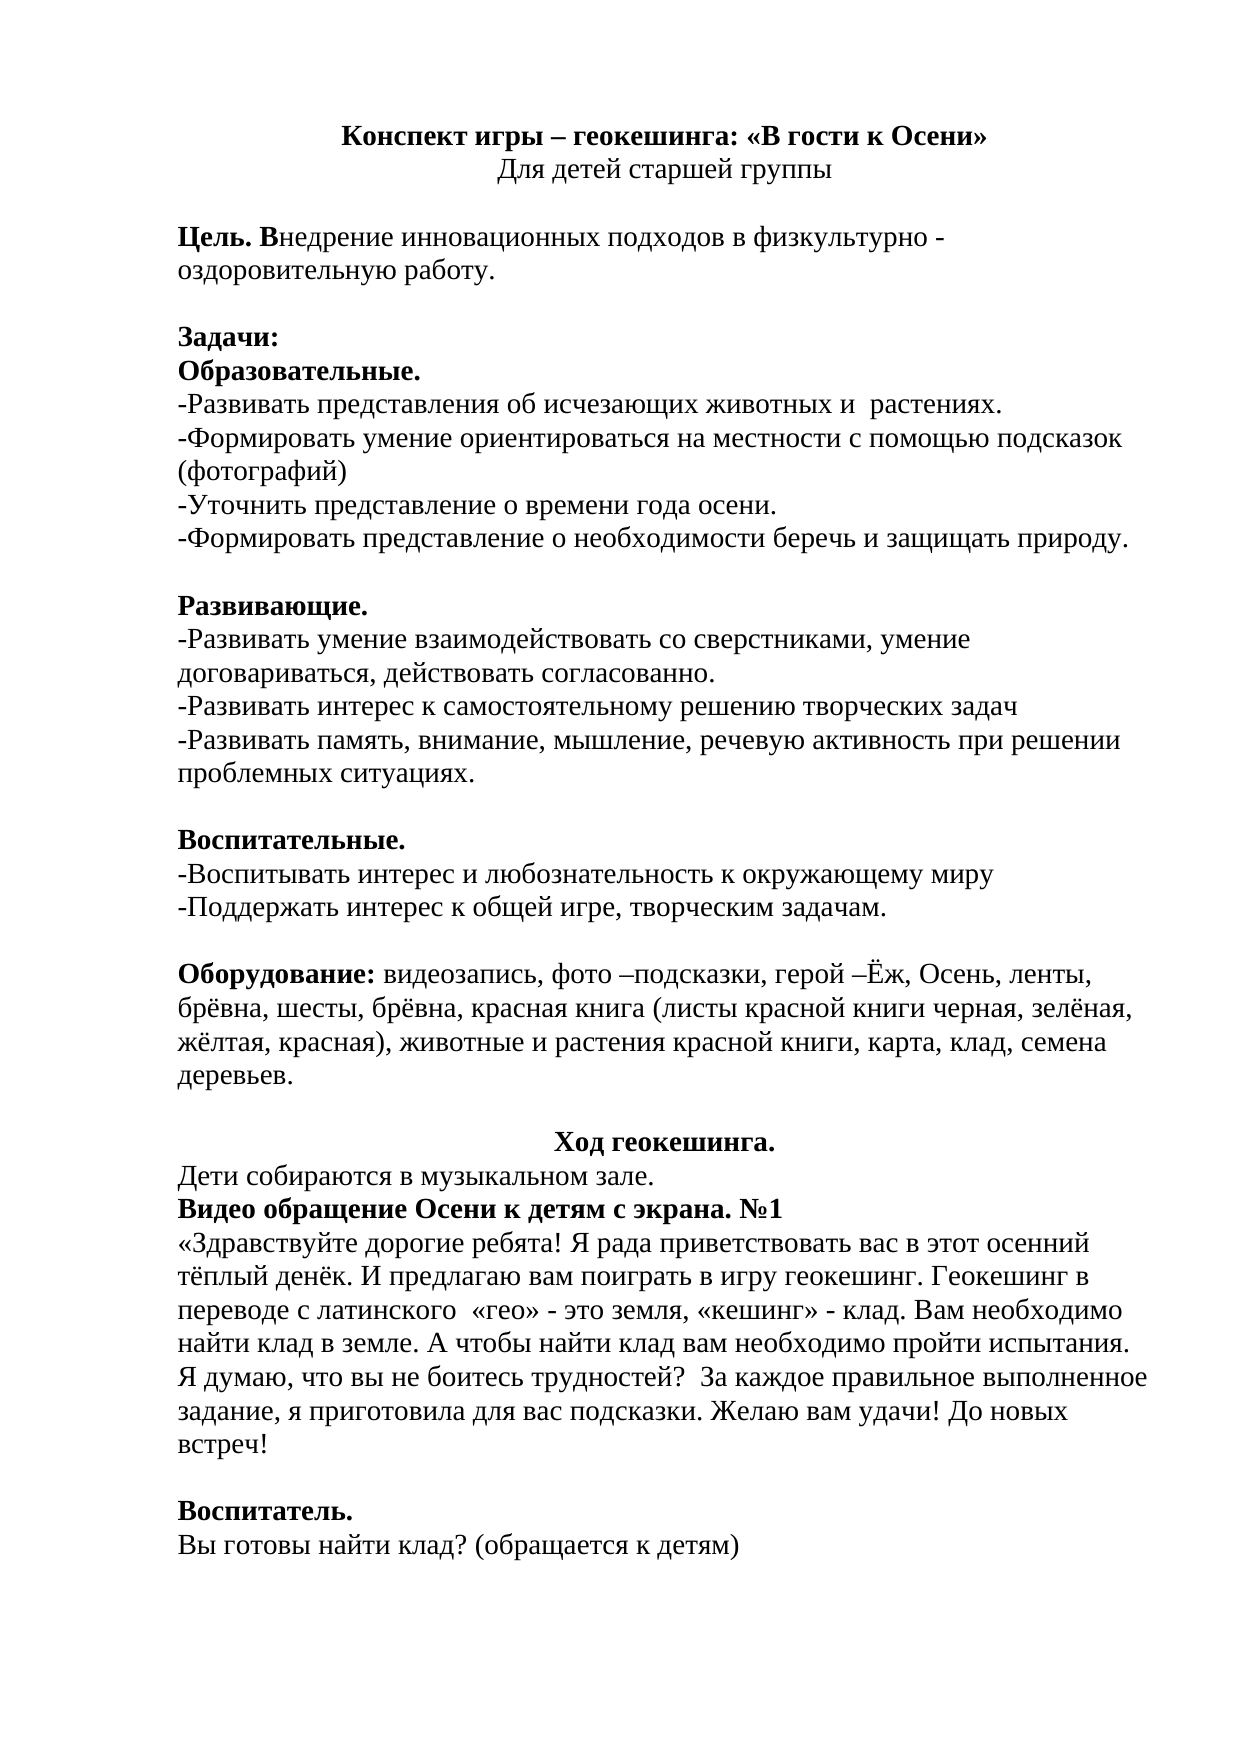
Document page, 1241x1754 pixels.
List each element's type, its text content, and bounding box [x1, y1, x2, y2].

text Цель. Внедрение инновационных подходов в физкультурно - оздоровительную работу. [177, 219, 1152, 286]
text «Здравствуйте дорогие ребята! Я рада приветствовать вас в этот осенний тёплый денёк. И предлагаю вам поиграть в игру геокешинг. Геокешинг в переводе с латинского «гео» - это земля, «кешинг» - клад. Вам необходимо найти клад в земле. А чтобы найти клад вам необходимо пройти испытания. Я думаю, что вы не боитесь трудностей? За каждое правильное выполненное задание, я приготовила для вас подсказки. Желаю вам удачи! До новых встреч! [177, 1225, 1152, 1460]
text -Развивать умение взаимодействовать со сверстниками, умение договариваться, действовать согласованно. [177, 621, 1152, 688]
text Видео обращение Осени к детям с экрана. №1 [177, 1191, 1152, 1225]
text Воспитатель. [177, 1493, 1152, 1527]
text -Формировать умение ориентироваться на местности с помощью подсказок (фотографий) [177, 420, 1152, 487]
text Оборудование: видеозапись, фото –подсказки, герой –Ёж, Осень, ленты, брёвна, шесты, брёвна, красная книга (листы красной книги черная, зелёная, жёлтая, красная), животные и растения красной книги, карта, клад, семена деревьев. [177, 957, 1152, 1091]
text -Развивать память, внимание, мышление, речевую активность при решении проблемных ситуациях. [177, 722, 1152, 789]
text Воспитательные. [177, 822, 1152, 856]
text -Развивать интерес к самостоятельному решению творческих задач [177, 688, 1152, 722]
text Дети собираются в музыкальном зале. [177, 1158, 1152, 1191]
text -Воспитывать интерес и любознательность к окружающему миру [177, 856, 1152, 889]
text -Развивать представления об исчезающих животных и растениях. [177, 386, 1152, 420]
text Для детей старшей группы [177, 152, 1152, 185]
text Ход геокешинга. [177, 1124, 1152, 1158]
text Задачи: [177, 319, 1152, 353]
text Образовательные. [177, 353, 1152, 386]
text -Формировать представление о необходимости беречь и защищать природу. [177, 521, 1152, 554]
text Развивающие. [177, 588, 1152, 621]
text -Уточнить представление о времени года осени. [177, 487, 1152, 521]
text Конспект игры – геокешинга: «В гости к Осени» [177, 118, 1152, 152]
text -Поддержать интерес к общей игре, творческим задачам. [177, 889, 1152, 923]
text Вы готовы найти клад? (обращается к детям) [177, 1527, 1152, 1560]
